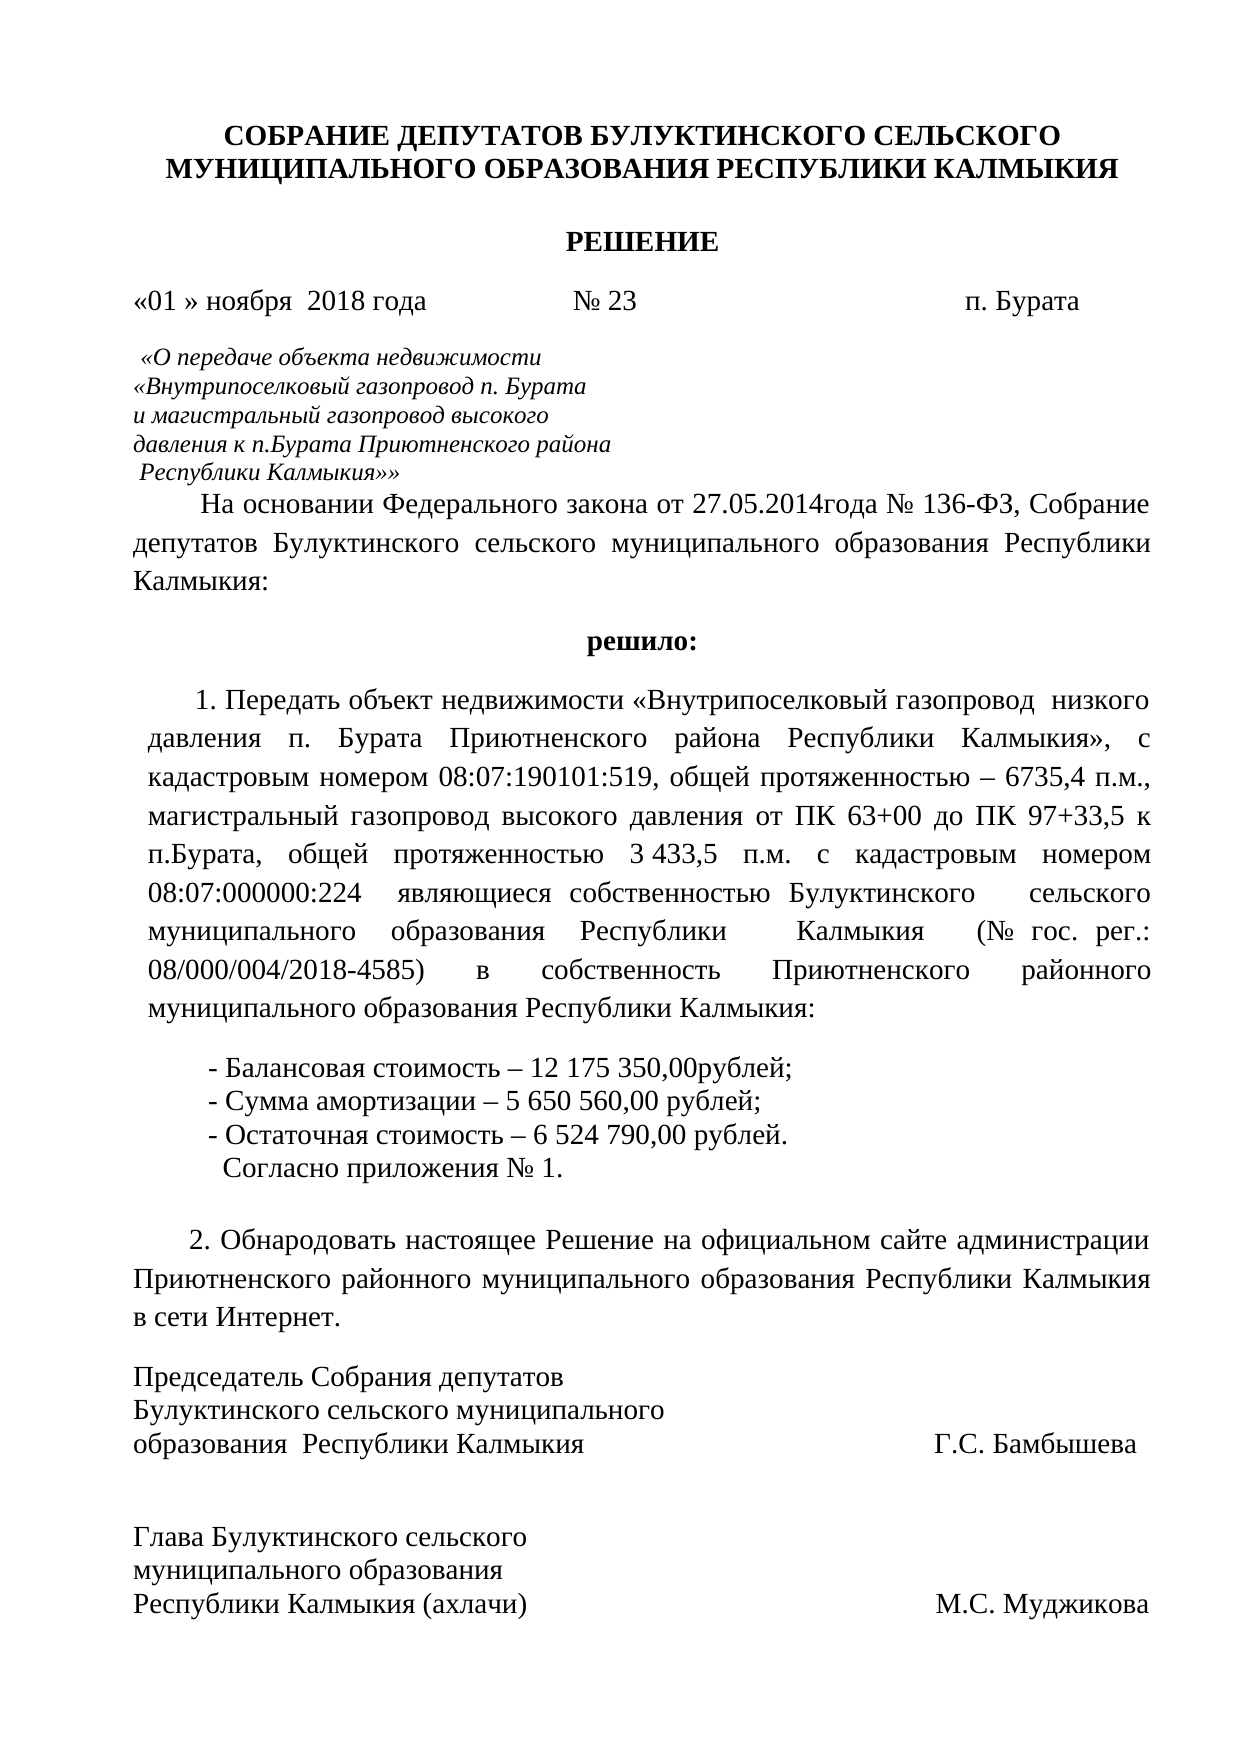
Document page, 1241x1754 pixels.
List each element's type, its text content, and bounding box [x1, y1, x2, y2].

text Республики Калмыкия»» [133, 457, 1152, 486]
text Глава Булуктинского сельского [133, 1519, 1152, 1552]
text СОБРАНИЕ ДЕПУТАТОВ БУЛУКТИНСКОГО СЕЛЬСКОГО [133, 118, 1152, 152]
text 1. Передать объект недвижимости «Внутрипоселковый газопровод низкого давления п. Бурата Приютненского района Республики Калмыкия», с кадастровым номером 08:07:190101:519, общей протяженностью – 6735,4 п.м., магистральный газопровод высокого давления от ПК 63+00 до ПК 97+33,5 к п.Бурата, общей протяженностью 3 433,5 п.м. с кадастровым номером 08:07:000000:224 являющиеся собственностью Булуктинского сельского муниципального образования Республики Калмыкия (№ гос. рег.: 08/000/004/2018-4585) в собственность Приютненского районного муниципального образования Республики Калмыкия: [103, 682, 1152, 1024]
text муниципального образования [133, 1552, 1152, 1586]
text Согласно приложения № 1. [208, 1150, 1152, 1184]
text На основании Федерального закона от 27.05.2014года № 136-ФЗ, Собрание депутатов Булуктинского сельского муниципального образования Республики Калмыкия: [133, 486, 1152, 597]
text «О передаче объекта недвижимости [133, 342, 1152, 371]
text «01 » ноября 2018 года № 23 п. Бурата [133, 283, 1152, 317]
text образования Республики Калмыкия Г.С. Бамбышева [133, 1426, 1152, 1459]
text 2. Обнародовать настоящее Решение на официальном сайте администрации Приютненского районного муниципального образования Республики Калмыкия в сети Интернет. [133, 1222, 1152, 1333]
text - Сумма амортизации – 5 650 560,00 рублей; [208, 1083, 1152, 1117]
text Булуктинского сельского муниципального [133, 1392, 1152, 1426]
text «Внутрипоселковый газопровод п. Бурата [133, 371, 1152, 400]
text МУНИЦИПАЛЬНОГО ОБРАЗОВАНИЯ РЕСПУБЛИКИ КАЛМЫКИЯ [133, 152, 1152, 185]
text Республики Калмыкия (ахлачи) М.С. Муджикова [133, 1586, 1152, 1619]
text давления к п.Бурата Приютненского района [133, 429, 1152, 457]
text и магистральный газопровод высокого [133, 400, 1152, 429]
text Председатель Собрания депутатов [133, 1359, 1152, 1392]
text РЕШЕНИЕ [133, 224, 1152, 257]
text - Остаточная стоимость – 6 524 790,00 рублей. [208, 1117, 1152, 1150]
text решило: [133, 623, 1152, 656]
text - Балансовая стоимость – 12 175 350,00рублей; [208, 1050, 1152, 1083]
